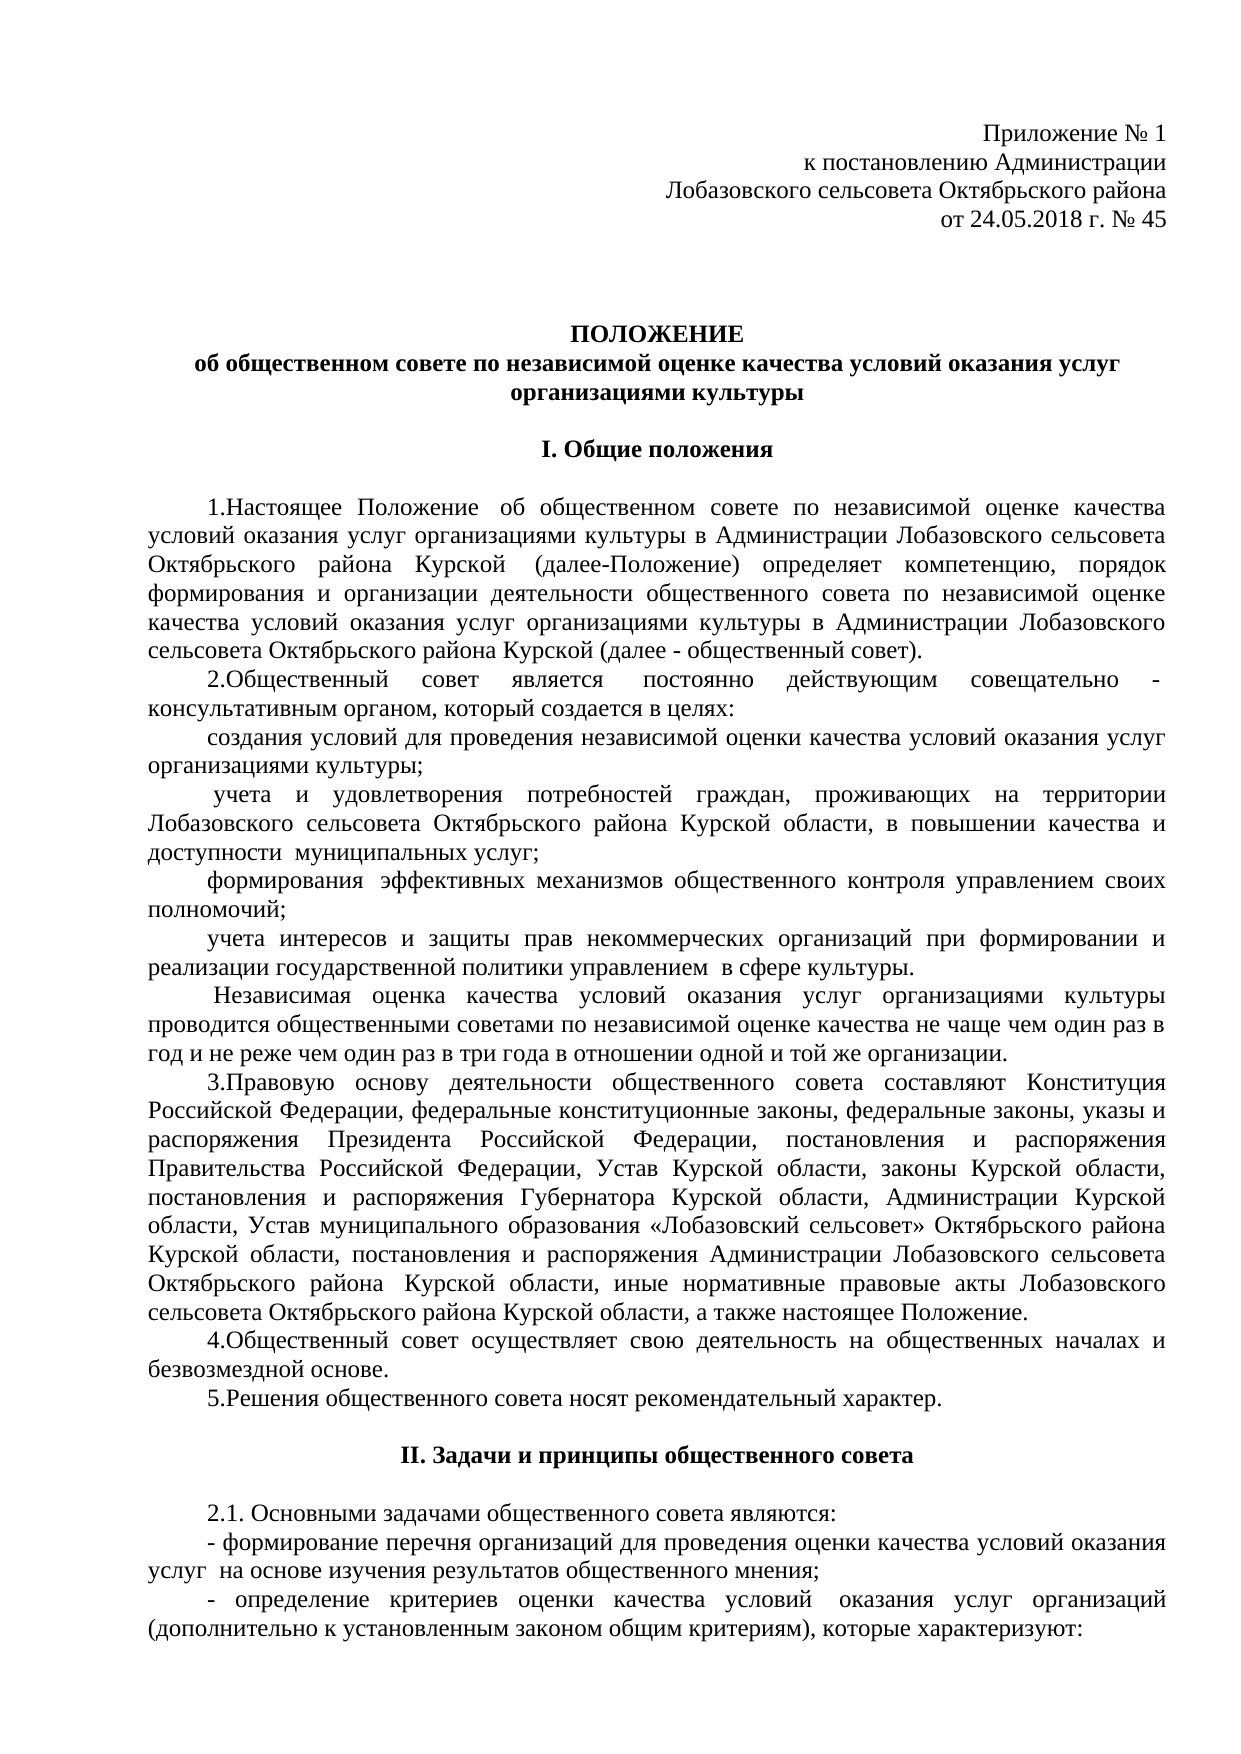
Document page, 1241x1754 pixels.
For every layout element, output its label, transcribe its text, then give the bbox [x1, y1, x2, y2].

text 2.Общественный совет является постоянно действующим совещательно - консультативным органом, который создается в целях: [148, 664, 1167, 722]
text 5.Решения общественного совета носят рекомендательный характер. [148, 1383, 1167, 1412]
text от 24.05.2018 г. № 45 [148, 204, 1167, 233]
text формирования эффективных механизмов общественного контроля управлением своих полномочий; [148, 866, 1167, 923]
text к постановлению Администрации [148, 147, 1167, 176]
text Лобазовского сельсовета Октябрьского района [148, 176, 1167, 204]
text 1.Настоящее Положение об общественном совете по независимой оценке качества условий оказания услуг организациями культуры в Администрации Лобазовского сельсовета Октябрьского района Курской (далее-Положение) определяет компетенцию, порядок формирования и организации деятельности общественного совета по независимой оценке качества условий оказания услуг организациями культуры в Администрации Лобазовского сельсовета Октябрьского района Курской (далее - общественный совет). [148, 492, 1167, 664]
text создания условий для проведения независимой оценки качества условий оказания услуг организациями культуры; [148, 722, 1167, 779]
text 3.Правовую основу деятельности общественного совета составляют Конституция Российской Федерации, федеральные конституционные законы, федеральные законы, указы и распоряжения Президента Российской Федерации, постановления и распоряжения Правительства Российской Федерации, Устав Курской области, законы Курской области, постановления и распоряжения Губернатора Курской области, Администрации Курской области, Устав муниципального образования «Лобазовский сельсовет» Октябрьского района Курской области, постановления и распоряжения Администрации Лобазовского сельсовета Октябрьского района Курской области, иные нормативные правовые акты Лобазовского сельсовета Октябрьского района Курской области, а также настоящее Положение. [148, 1067, 1167, 1326]
text - определение критериев оценки качества условий оказания услуг организаций (дополнительно к установленным законом общим критериям), которые характеризуют: [148, 1584, 1167, 1642]
text учета интересов и защиты прав некоммерческих организаций при формировании и реализации государственной политики управлением в сфере культуры. [148, 923, 1167, 981]
text I. Общие положения [148, 434, 1167, 463]
text об общественном совете по независимой оценке качества условий оказания услуг организациями культуры [148, 348, 1167, 406]
text Приложение № 1 [148, 118, 1167, 147]
text Независимая оценка качества условий оказания услуг организациями культуры проводится общественными советами по независимой оценке качества не чаще чем один раз в год и не реже чем один раз в три года в отношении одной и той же организации. [148, 981, 1167, 1067]
text учета и удовлетворения потребностей граждан, проживающих на территории Лобазовского сельсовета Октябрьского района Курской области, в повышении качества и доступности муниципальных услуг; [148, 779, 1167, 866]
text II. Задачи и принципы общественного совета [148, 1441, 1167, 1469]
text - формирование перечня организаций для проведения оценки качества условий оказания услуг на основе изучения результатов общественного мнения; [148, 1527, 1167, 1584]
text ПОЛОЖЕНИЕ [148, 319, 1167, 348]
text 4.Общественный совет осуществляет свою деятельность на общественных началах и безвозмездной основе. [148, 1326, 1167, 1383]
text 2.1. Основными задачами общественного совета являются: [148, 1498, 1167, 1527]
